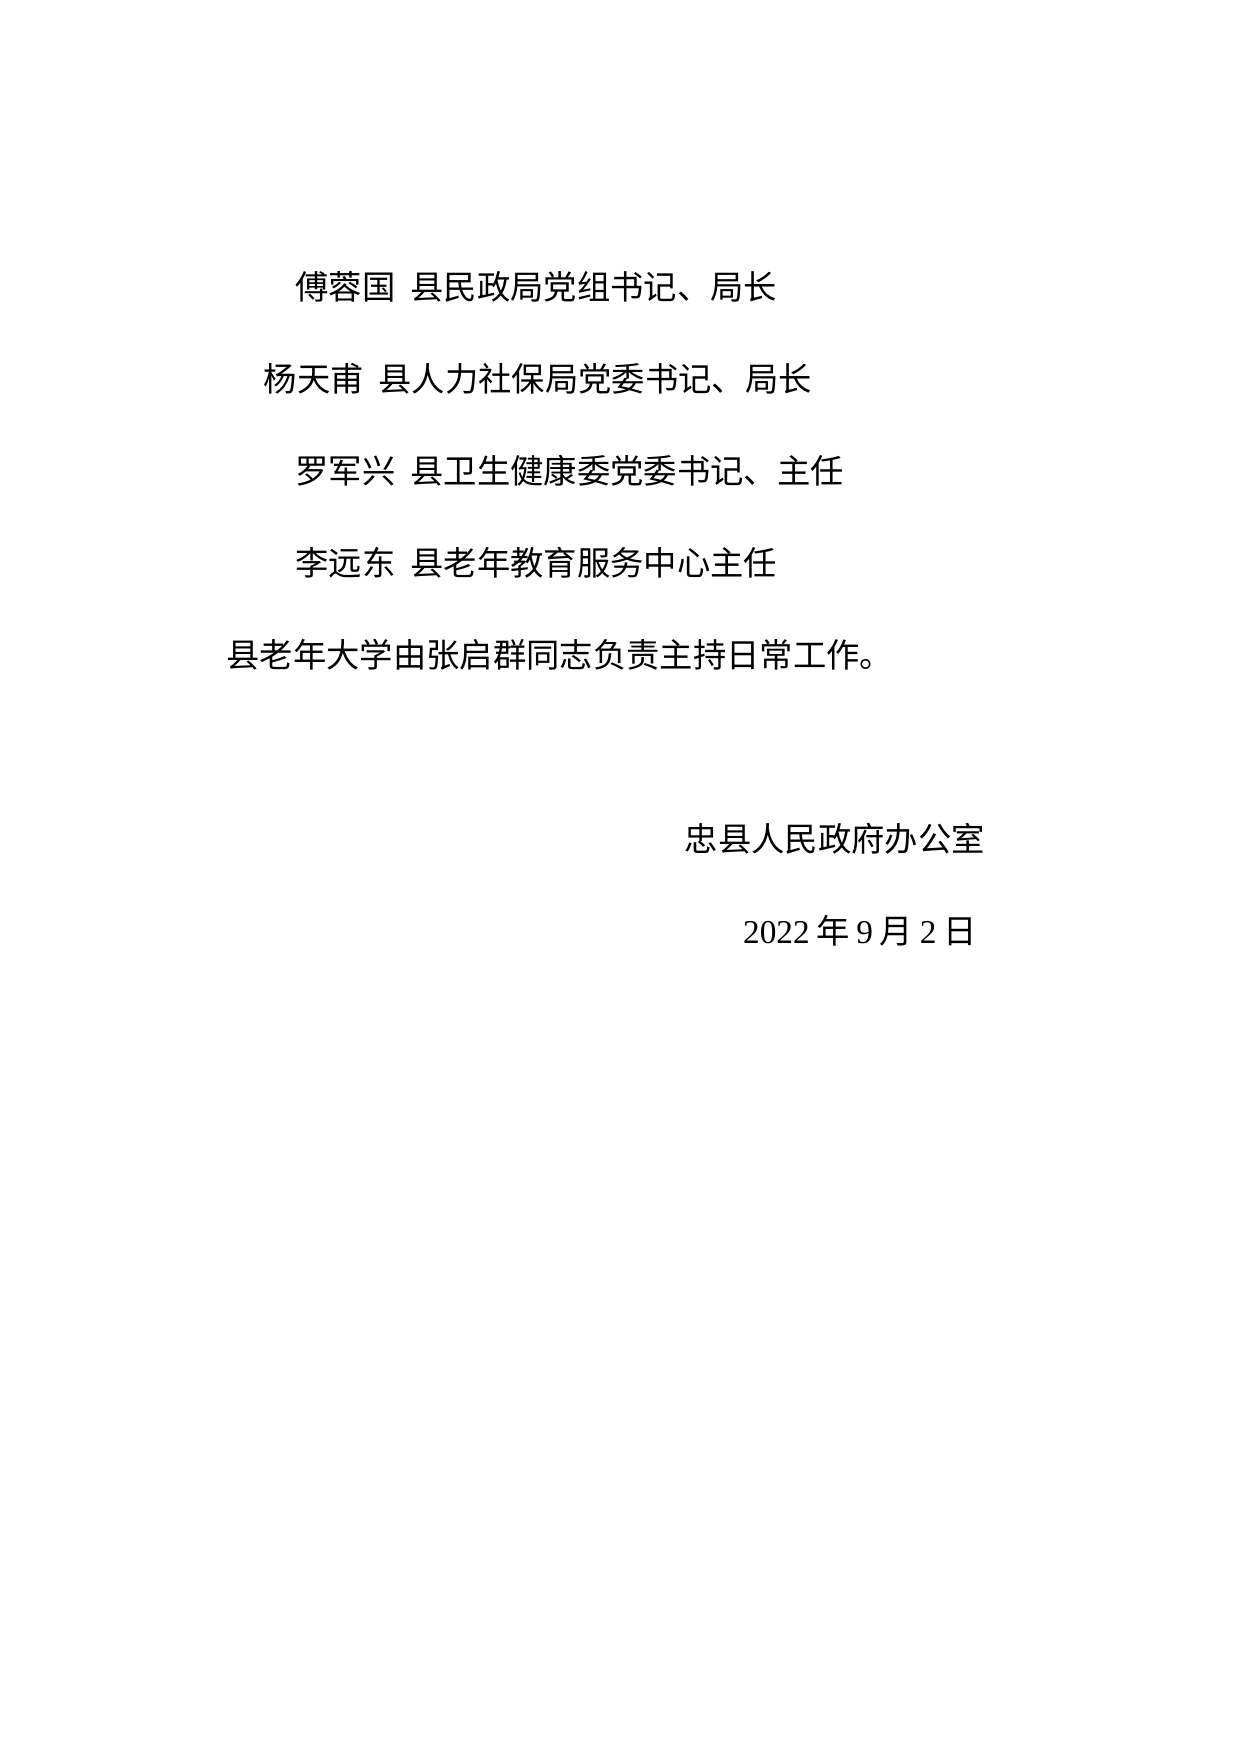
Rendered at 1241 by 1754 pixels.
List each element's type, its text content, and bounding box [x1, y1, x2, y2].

text 2022年9月2日 [159, 883, 1081, 976]
text 罗军兴 县卫生健康委党委书记、主任 [159, 423, 1081, 515]
text 忠县人民政府办公室 [159, 791, 1081, 883]
text 杨天甫 县人力社保局党委书记、局长 [159, 331, 1081, 423]
text 李远东 县老年教育服务中心主任 [159, 515, 1081, 607]
text 县老年大学由张启群同志负责主持日常工作。 [159, 607, 1081, 699]
text 傅蓉国 县民政局党组书记、局长 [159, 239, 1081, 331]
